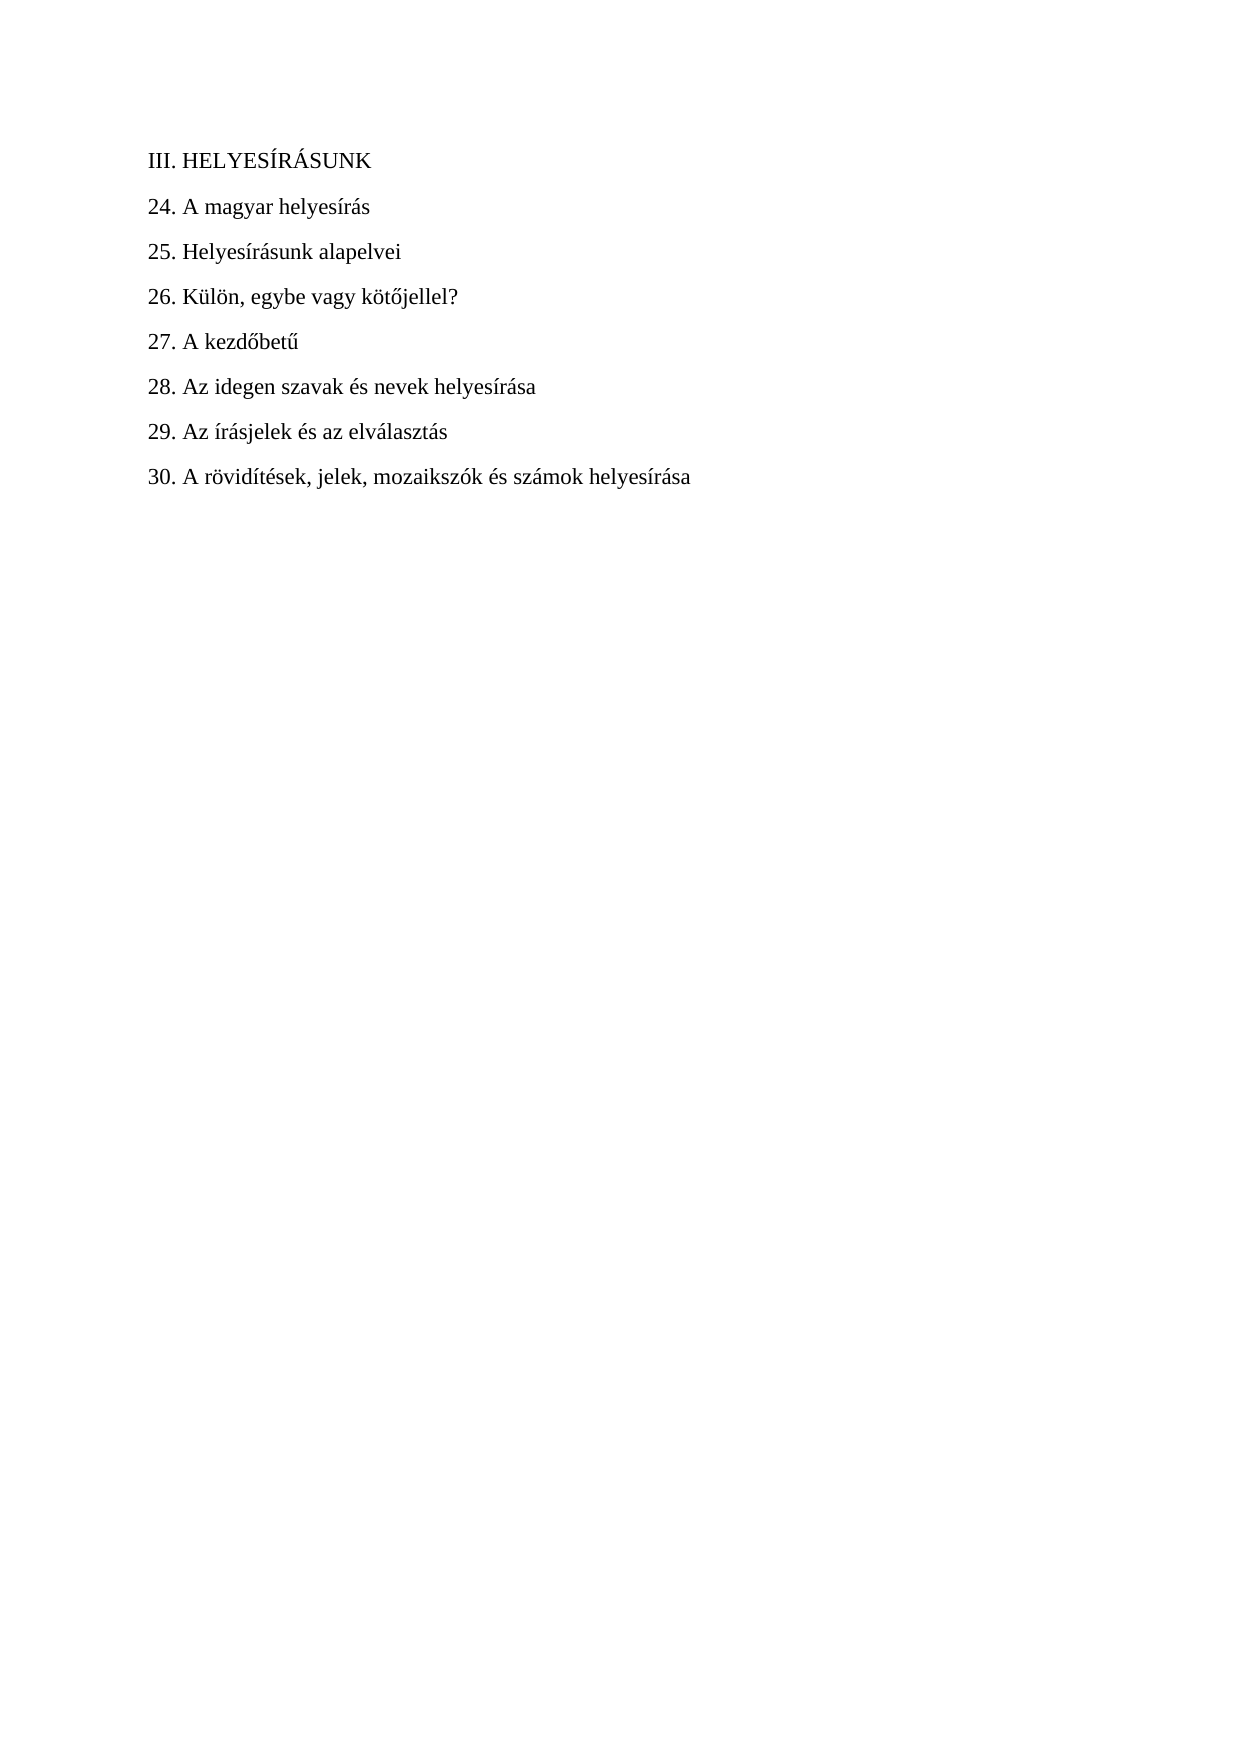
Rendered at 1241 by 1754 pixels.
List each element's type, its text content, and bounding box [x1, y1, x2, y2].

text 28. Az idegen szavak és nevek helyesírása [148, 373, 1093, 399]
text 29. Az írásjelek és az elválasztás [148, 418, 1093, 444]
text 24. A magyar helyesírás [148, 193, 1093, 219]
text 26. Külön, egybe vagy kötőjellel? [148, 283, 1093, 309]
text 30. A rövidítések, jelek, mozaikszók és számok helyesírása [148, 463, 1093, 490]
text 27. A kezdőbetű [148, 328, 1093, 354]
text III. HELYESÍRÁSUNK [148, 148, 1093, 174]
text 25. Helyesírásunk alapelvei [148, 238, 1093, 264]
